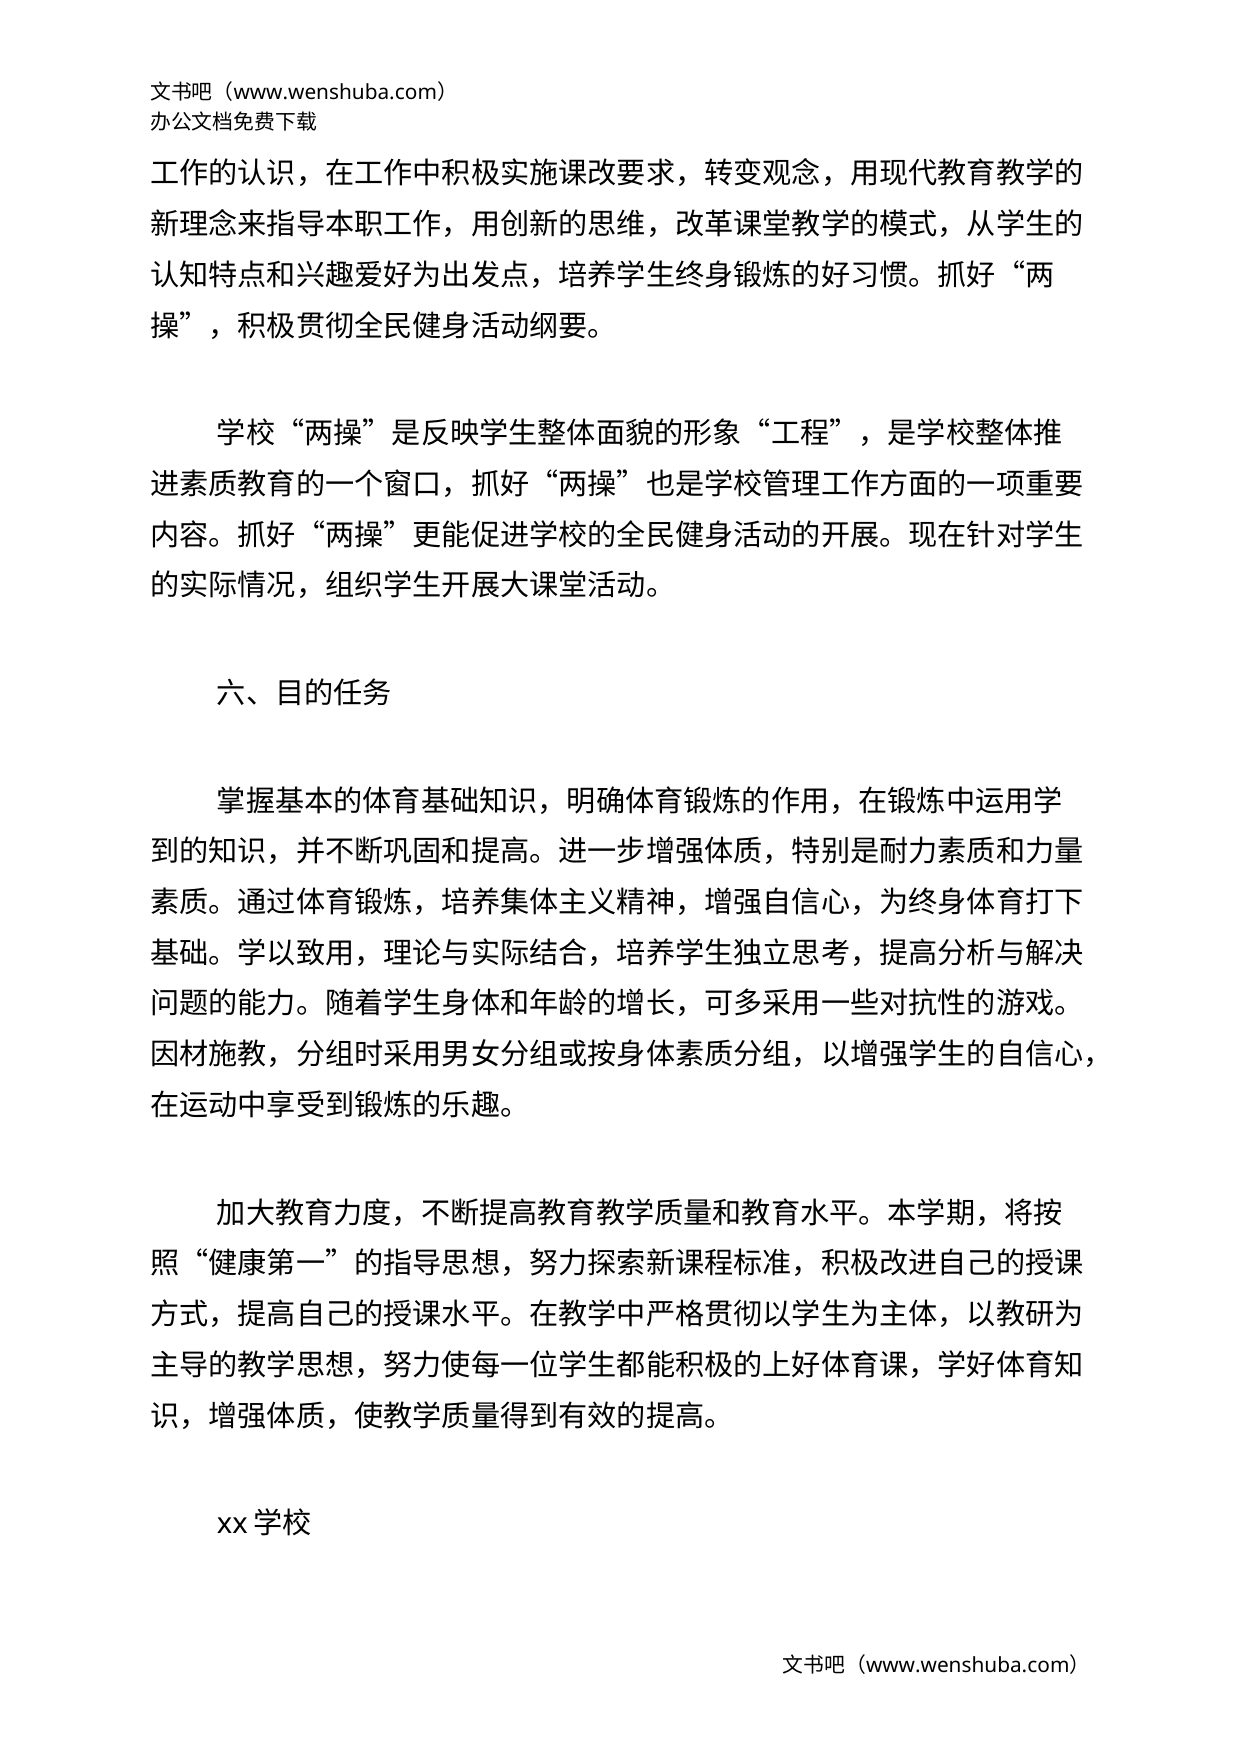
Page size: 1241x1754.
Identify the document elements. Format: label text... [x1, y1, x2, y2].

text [150, 150, 1090, 344]
text 加大教育力度，不断提高教育教学质量和教育水平。本学期，将按照“健康第一”的指导思想，努力探索新课程标准，积极改进自己的授课方式，提高自己的授课水平。在教学中严格贯彻以学生为主体，以教研为主导的教学思想，努力使每一位学生都能积极的上好体育课，学好体育知识，增强体质，使教学质量得到有效的提高。 [150, 1189, 1090, 1434]
text 学校“两操”是反映学生整体面貌的形象“工程”，是学校整体推进素质教育的一个窗口，抓好“两操”也是学校管理工作方面的一项重要内容。抓好“两操”更能促进学校的全民健身活动的开展。现在针对学生的实际情况，组织学生开展大课堂活动。 [150, 410, 1090, 604]
text 六、目的任务 [150, 669, 1090, 712]
text 掌握基本的体育基础知识，明确体育锻炼的作用，在锻炼中运用学到的知识，并不断巩固和提高。进一步增强体质，特别是耐力素质和力量素质。通过体育锻炼，培养集体主义精神，增强自信心，为终身体育打下基础。学以致用，理论与实际结合，培养学生独立思考，提高分析与解决问题的能力。随着学生身体和年龄的增长，可多采用一些对抗性的游戏。因材施教，分组时采用男女分组或按身体素质分组，以增强学生的自信心，在运动中享受到锻炼的乐趣。 [150, 777, 1090, 1124]
text xx学校 [150, 1500, 1090, 1542]
